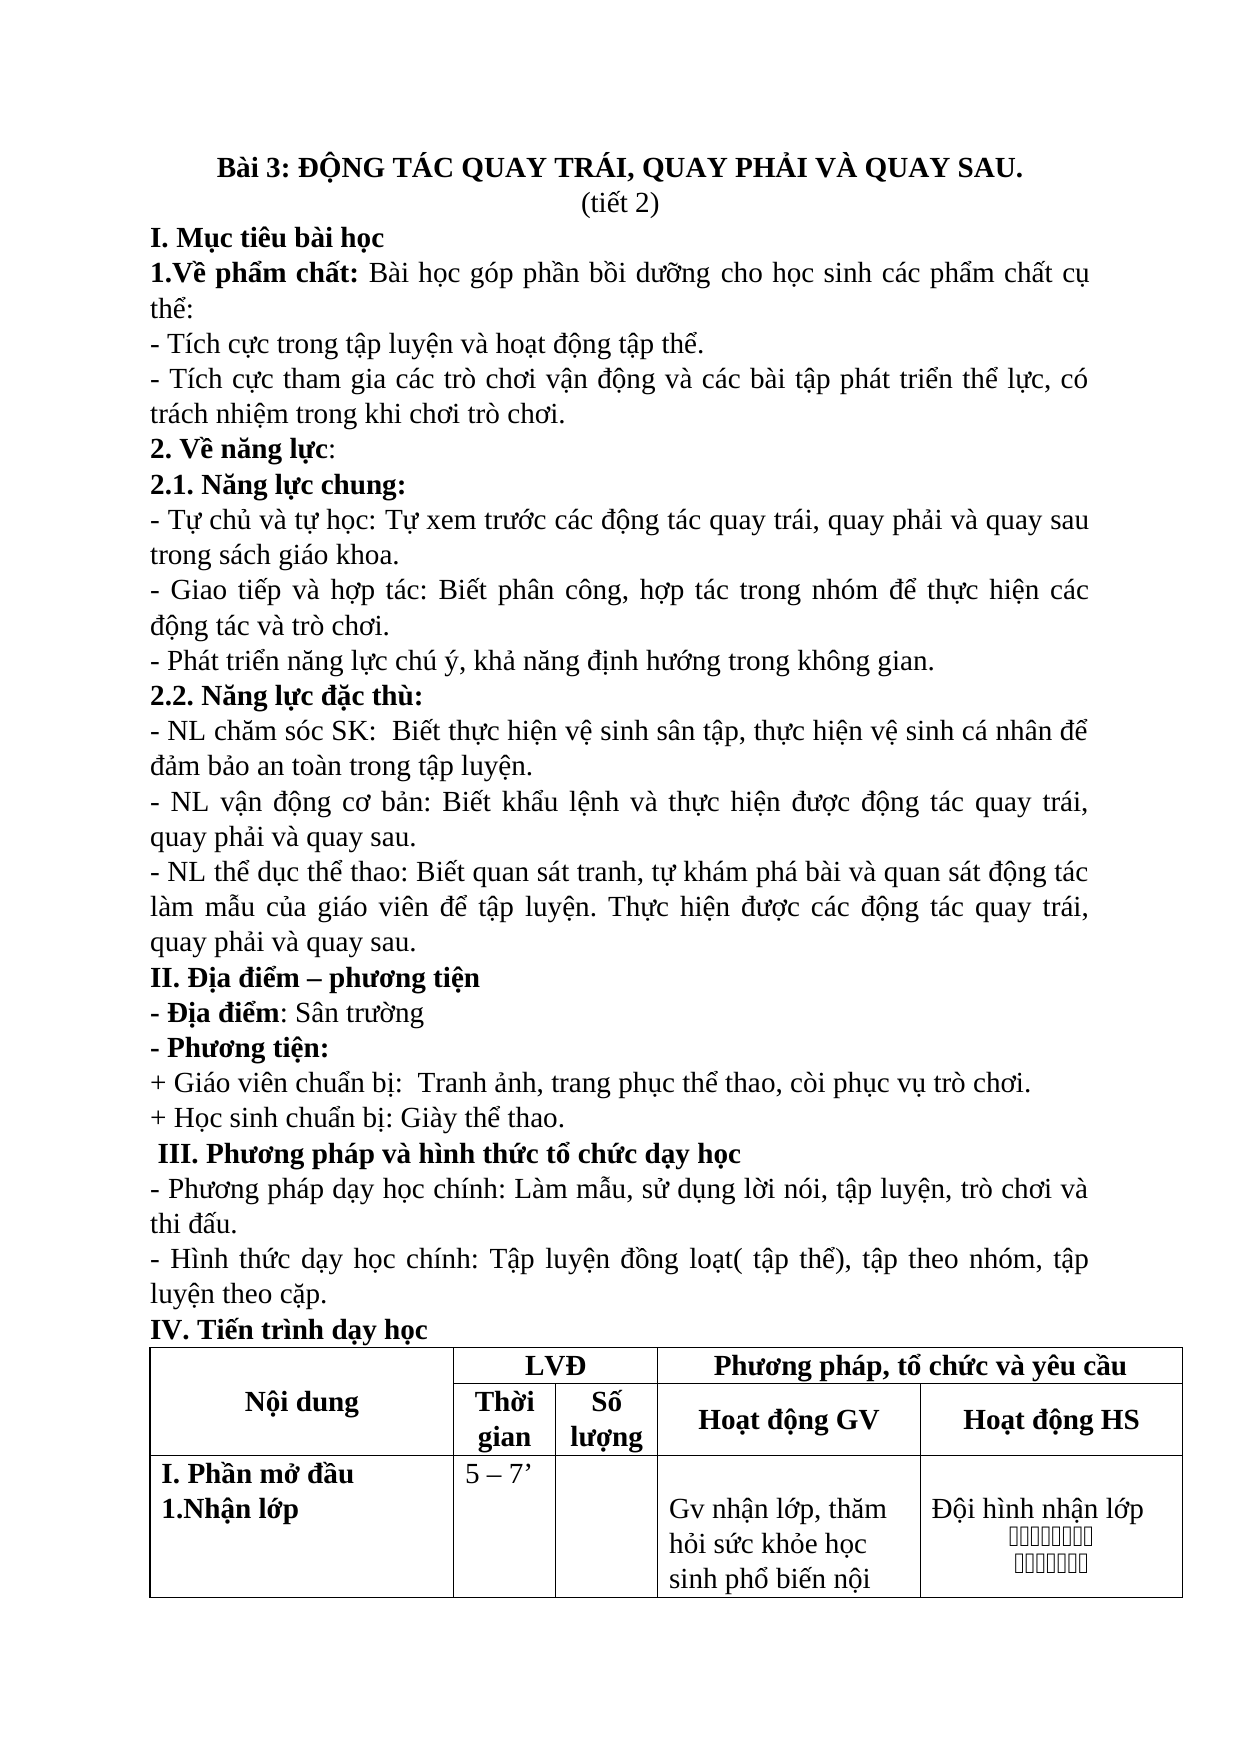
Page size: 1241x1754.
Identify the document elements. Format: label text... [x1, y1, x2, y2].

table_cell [658, 1456, 920, 1597]
text - Tích cực trong tập luyện và hoạt động tập thể. [150, 326, 1090, 359]
text Bài 3: ĐỘNG TÁC QUAY TRÁI, QUAY PHẢI VÀ QUAY SAU. [150, 150, 1090, 183]
text - Phương tiện: [150, 1030, 1090, 1064]
text - NL thể dục thể thao: Biết quan sát tranh, tự khám phá bài và quan sát động tác làm mẫu của giáo viên để tập luyện. Thực hiện được các động tác quay trái, quay phải và quay sau. [150, 854, 1090, 958]
table_cell Hoạt động GV [658, 1384, 920, 1455]
text - Tự chủ và tự học: Tự xem trước các động tác quay trái, quay phải và quay sau trong sách giáo khoa. [150, 502, 1090, 571]
text (tiết 2) [150, 185, 1090, 219]
text - Tích cực tham gia các trò chơi vận động và các bài tập phát triển thể lực, có trách nhiệm trong khi chơi trò chơi. [150, 361, 1090, 430]
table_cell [454, 1456, 555, 1597]
text + Học sinh chuẩn bị: Giày thể thao. [150, 1101, 1090, 1134]
table_header Nội dung [151, 1348, 453, 1455]
table_cell Số lượng [556, 1384, 657, 1455]
text - Hình thức dạy học chính: Tập luyện đồng loạt( tập thể), tập theo nhóm, tập luyện theo cặp. [150, 1241, 1090, 1310]
text - Phát triển năng lực chú ý, khả năng định hướng trong không gian. [150, 643, 1090, 676]
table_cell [556, 1456, 657, 1597]
text + Giáo viên chuẩn bị: Tranh ảnh, trang phục thể thao, còi phục vụ trò chơi. [150, 1065, 1090, 1099]
text 2.1. Năng lực chung: [150, 467, 1090, 500]
text - NL vận động cơ bản: Biết khẩu lệnh và thực hiện được động tác quay trái, quay phải và quay sau. [150, 784, 1090, 852]
text - Địa điểm: Sân trường [150, 995, 1090, 1028]
text III. Phương pháp và hình thức tổ chức dạy học [150, 1136, 1090, 1169]
text 2. Về năng lực: [150, 432, 1090, 465]
table_cell Thời gian [454, 1384, 555, 1455]
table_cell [921, 1456, 1182, 1597]
table_cell Hoạt động HS [921, 1384, 1182, 1455]
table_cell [151, 1456, 453, 1597]
text - Phương pháp dạy học chính: Làm mẫu, sử dụng lời nói, tập luyện, trò chơi và thi đấu. [150, 1171, 1090, 1240]
text - Giao tiếp và hợp tác: Biết phân công, hợp tác trong nhóm để thực hiện các động tác và trò chơi. [150, 572, 1090, 641]
text 1.Về phẩm chất: Bài học góp phần bồi dưỡng cho học sinh các phẩm chất cụ thể: [150, 256, 1090, 324]
table_header Phương pháp, tổ chức và yêu cầu [658, 1348, 1182, 1383]
text II. Địa điểm – phương tiện [150, 960, 1090, 993]
table_header LVĐ [454, 1348, 657, 1383]
text I. Mục tiêu bài học [150, 220, 1090, 254]
text IV. Tiến trình dạy học [150, 1312, 1090, 1345]
text - NL chăm sóc SK: Biết thực hiện vệ sinh sân tập, thực hiện vệ sinh cá nhân để đảm bảo an toàn trong tập luyện. [150, 713, 1090, 782]
text 2.2. Năng lực đặc thù: [150, 678, 1090, 712]
